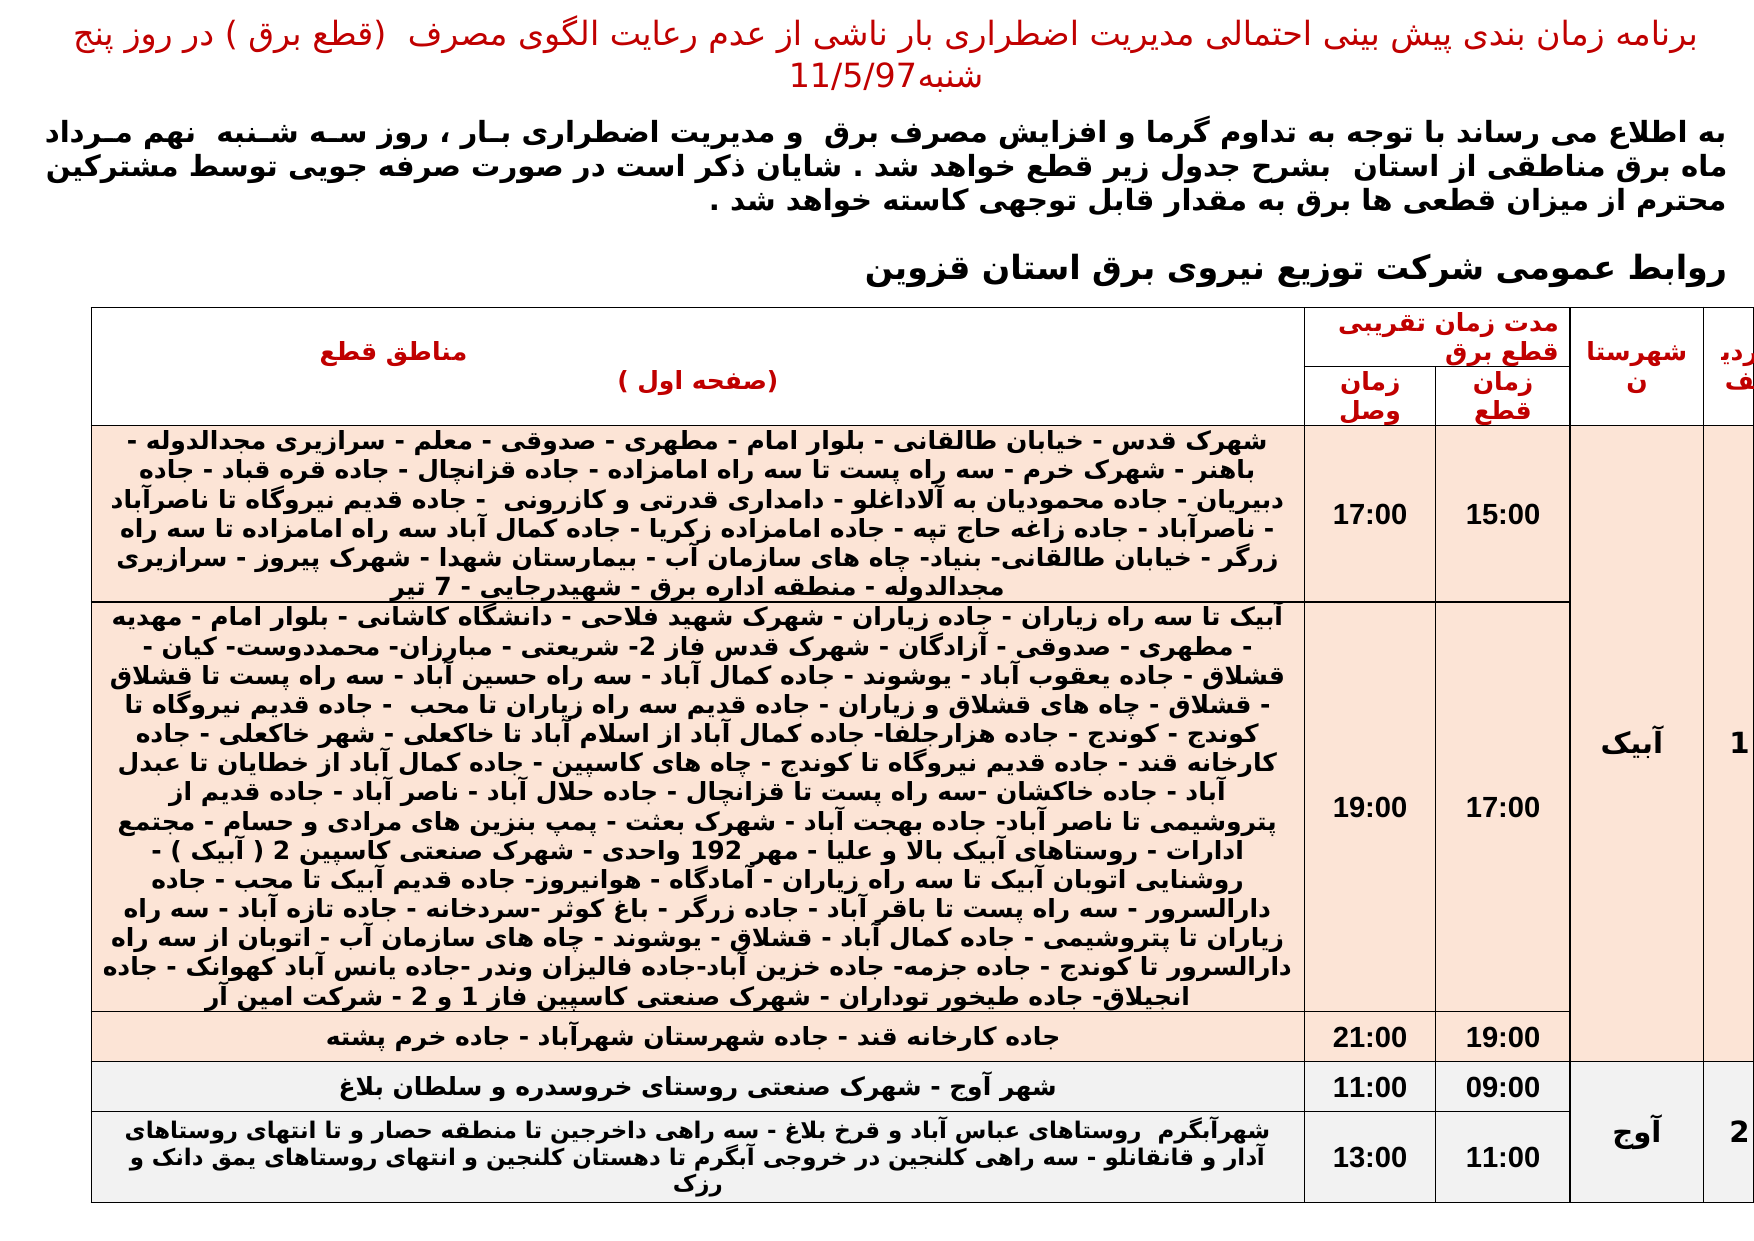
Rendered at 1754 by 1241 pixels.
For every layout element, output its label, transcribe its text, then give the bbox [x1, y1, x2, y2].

table_cell زمان وصل [1305, 367, 1435, 425]
table_header مدت زمان تقریبی قطع برق [1305, 308, 1569, 366]
table_cell شهرآبگرم روستاهای عباس آباد و قرخ بلاغ - سه راهی داخرجین تا منطقه حصار و تا انتهای روستاهای آدار و قانقانلو - سه راهی کلنجین در خروجی آبگرم تا دهستان کلنجین و انتهای روستاهای یمق دانک و رزک [92, 1112, 1304, 1202]
table_cell 19:00 [1436, 1012, 1569, 1061]
table_cell آوج [1571, 1062, 1703, 1202]
table_cell 1 [1704, 426, 1753, 1061]
table_cell آبیک تا سه راه زیاران - جاده زیاران - شهرک شهید فلاحی - دانشگاه کاشانی - بلوار امام - مهدیه - مطهری - صدوقی - آزادگان - شهرک قدس فاز 2- شریعتی - مبارزان- محمددوست- کیان - قشلاق - جاده یعقوب آباد - یوشوند - جاده کمال آباد - سه راه حسین آباد - سه راه پست تا قشلاق - قشلاق - چاه های قشلاق و زیاران - جاده قدیم سه راه زیاران تا محب - جاده قدیم نیروگاه تا کوندج - کوندج - جاده هزارجلفا- جاده کمال آباد از اسلام آباد تا خاکعلی - شهر خاکعلی - جاده کارخانه قند - جاده قدیم نیروگاه تا کوندج - چاه های کاسپین - جاده کمال آباد از خطایان تا عبدل آباد - جاده خاکشان -سه راه پست تا قزانچال - جاده حلال آباد - ناصر آباد - جاده قدیم از پتروشیمی تا ناصر آباد- جاده بهجت آباد - شهرک بعثت - پمپ بنزین های مرادی و حسام - مجتمع ادارات - روستاهای آبیک بالا و علیا - مهر 192 واحدی - شهرک صنعتی کاسپین 2 ( آبیک ) - روشنایی اتوبان آبیک تا سه راه زیاران - آمادگاه - هوانیروز- جاده قدیم آبیک تا محب - جاده دارالسرور - سه راه پست تا باقر آباد - جاده زرگر - باغ کوثر -سردخانه - جاده تازه آباد - سه راه زیاران تا پتروشیمی - جاده کمال آباد - قشلاق - یوشوند - چاه های سازمان آب - اتوبان از سه راه دارالسرور تا کوندج - جاده جزمه- جاده خزین آباد-جاده فالیزان وندر -جاده یانس آباد کهوانک - جاده انجیلاق- جاده طیخور توداران - شهرک صنعتی کاسپین فاز 1 و 2 - شرکت امین آر [92, 603, 1304, 1011]
table_header ردیف [1704, 308, 1753, 425]
table_header مناطق قطع (صفحه اول ) [92, 308, 1304, 425]
table_cell 2 [1704, 1062, 1753, 1202]
table_cell 11:00 [1436, 1112, 1569, 1202]
table_cell 17:00 [1436, 603, 1569, 1011]
table_header شهرستان [1571, 308, 1703, 425]
table_cell 17:00 [1305, 426, 1435, 601]
text روابط عمومی شرکت توزیع نیروی برق استان قزوین [44, 217, 1728, 287]
table_cell 21:00 [1305, 1012, 1435, 1061]
table_cell 13:00 [1305, 1112, 1435, 1202]
table_cell شهرک قدس - خیابان طالقانی - بلوار امام - مطهری - صدوقی - معلم - سرازیری مجدالدوله - باهنر - شهرک خرم - سه راه پست تا سه راه امامزاده - جاده قزانچال - جاده قره قباد - جاده دبیریان - جاده محمودیان به آلاداغلو - دامداری قدرتی و کازرونی - جاده قدیم نیروگاه تا ناصرآباد - ناصرآباد - جاده زاغه حاج تپه - جاده امامزاده زکریا - جاده کمال آباد سه راه امامزاده تا سه راه زرگر - خیابان طالقانی- بنیاد- چاه های سازمان آب - بیمارستان شهدا - شهرک پیروز - سرازیری مجدالدوله - منطقه اداره برق - شهیدرجایی - 7 تیر [92, 426, 1304, 601]
text به اطلاع می رساند با توجه به تداوم گرما و افزایش مصرف برق و مدیریت اضطراری بار ، روز سه شنبه نهم مرداد ماه برق مناطقی از استان بشرح جدول زیر قطع خواهد شد . شایان ذکر است در صورت صرفه جویی توسط مشترکین محترم از میزان قطعی ها برق به مقدار قابل توجهی کاسته خواهد شد . [44, 115, 1728, 217]
table_cell آبیک [1571, 426, 1703, 1061]
text برنامه زمان بندی پیش بینی احتمالی مدیریت اضطراری بار ناشی از عدم رعایت الگوی مصرف (قطع برق ) در روز پنج شنبه11/5/97 [44, 15, 1728, 96]
table_cell 11:00 [1305, 1062, 1435, 1111]
table_cell 15:00 [1436, 426, 1569, 601]
table_cell 09:00 [1436, 1062, 1569, 1111]
table_cell جاده کارخانه قند - جاده شهرستان شهرآباد - جاده خرم پشته [92, 1012, 1304, 1061]
table_cell شهر آوج - شهرک صنعتی روستای خروسدره و سلطان بلاغ [92, 1062, 1304, 1111]
table_cell زمان قطع [1436, 367, 1569, 425]
table_cell 19:00 [1305, 603, 1435, 1011]
